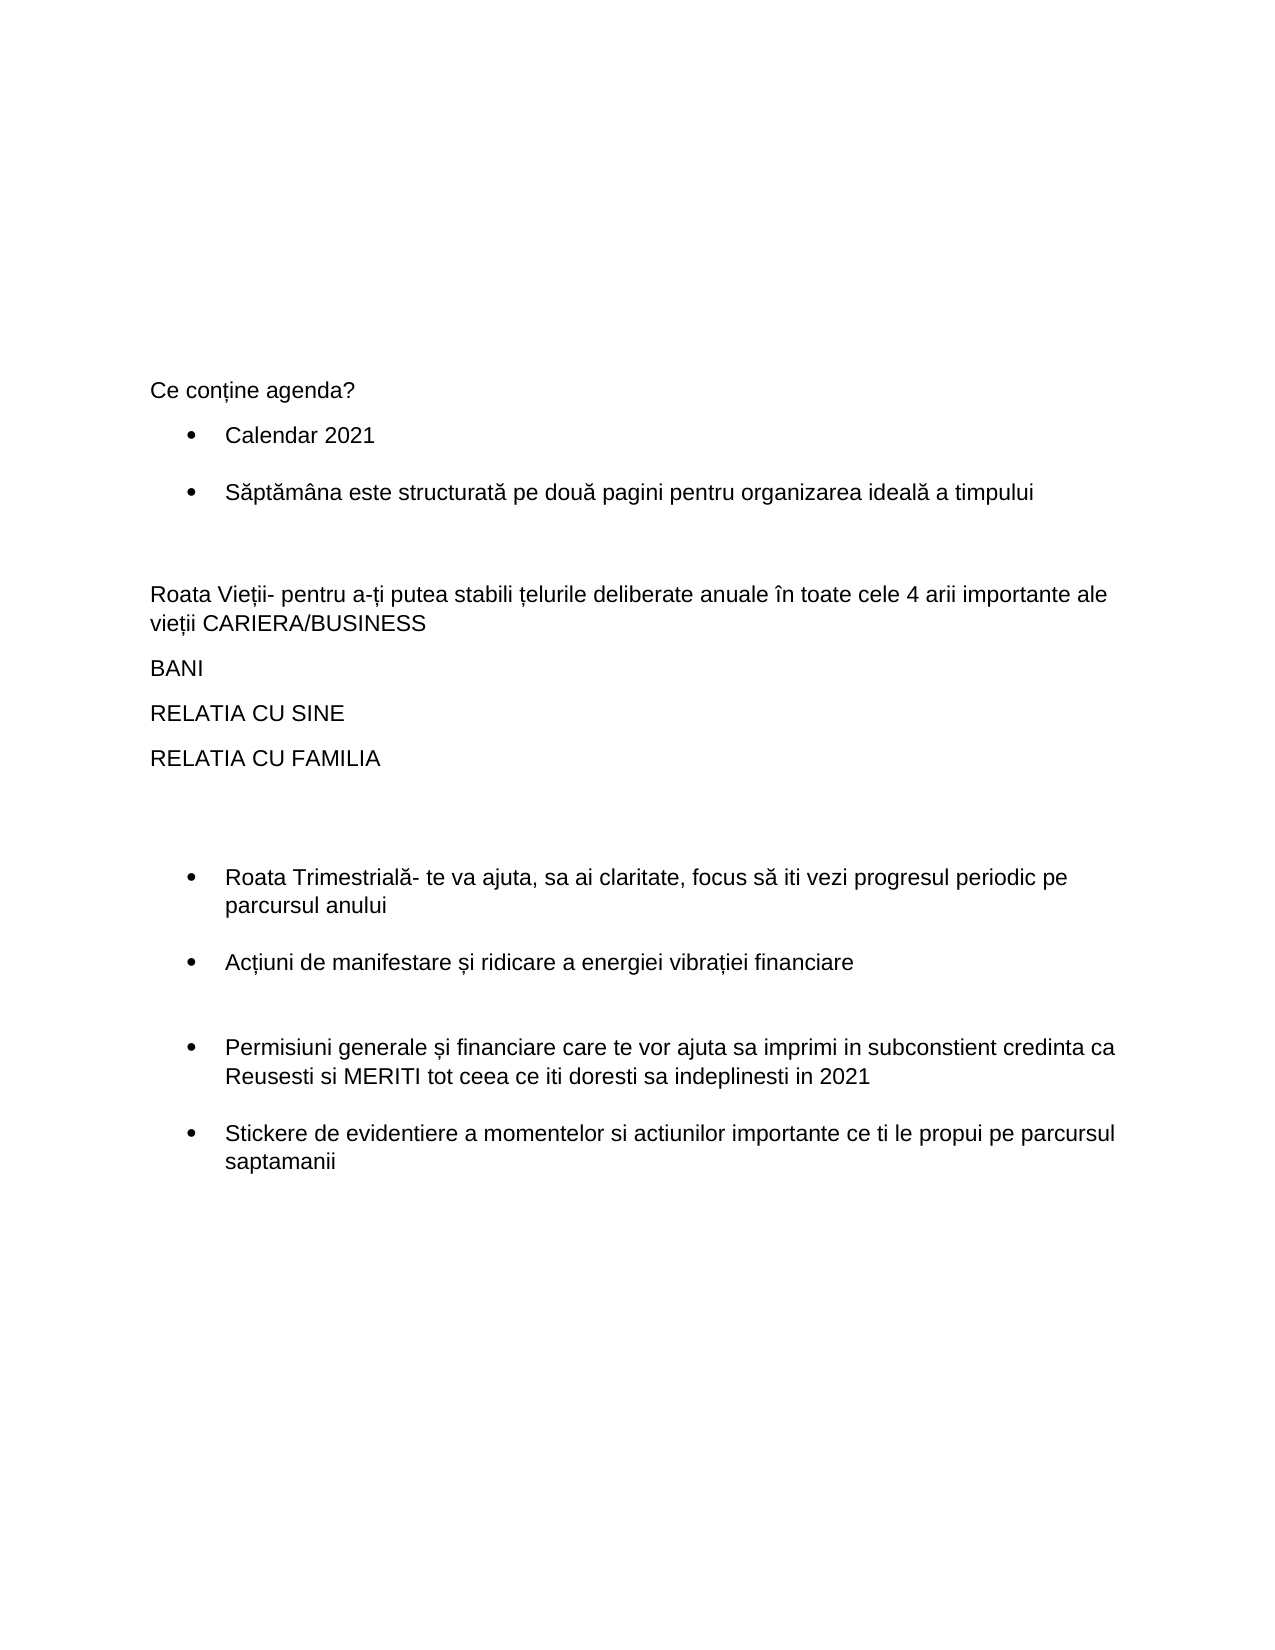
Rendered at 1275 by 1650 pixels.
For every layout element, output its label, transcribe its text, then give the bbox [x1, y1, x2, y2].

list Roata Trimestrială- te va ajuta, sa ai claritate, focus să iti vezi progresul periodic pe parcursul anului [187, 864, 1125, 918]
text RELATIA CU SINE [150, 700, 1125, 726]
list Calendar 2021 [187, 422, 1125, 449]
list Acțiuni de manifestare și ridicare a energiei vibrației financiare [187, 949, 1125, 975]
text Ce conține agenda? [150, 377, 1125, 404]
list Stickere de evidentiere a momentelor si actiunilor importante ce ti le propui pe parcursul saptamanii [187, 1119, 1125, 1174]
text BANI [150, 655, 1125, 681]
text RELATIA CU FAMILIA [150, 745, 1125, 771]
text Roata Vieții- pentru a-ți putea stabili țelurile deliberate anuale în toate cele 4 arii importante ale vieții CARIERA/BUSINESS [150, 581, 1125, 636]
list Săptămâna este structurată pe două pagini pentru organizarea ideală a timpului [187, 479, 1125, 506]
list Permisiuni generale și financiare care te vor ajuta sa imprimi in subconstient credinta ca Reusesti si MERITI tot ceea ce iti doresti sa indeplinesti in 2021 [187, 1034, 1125, 1089]
